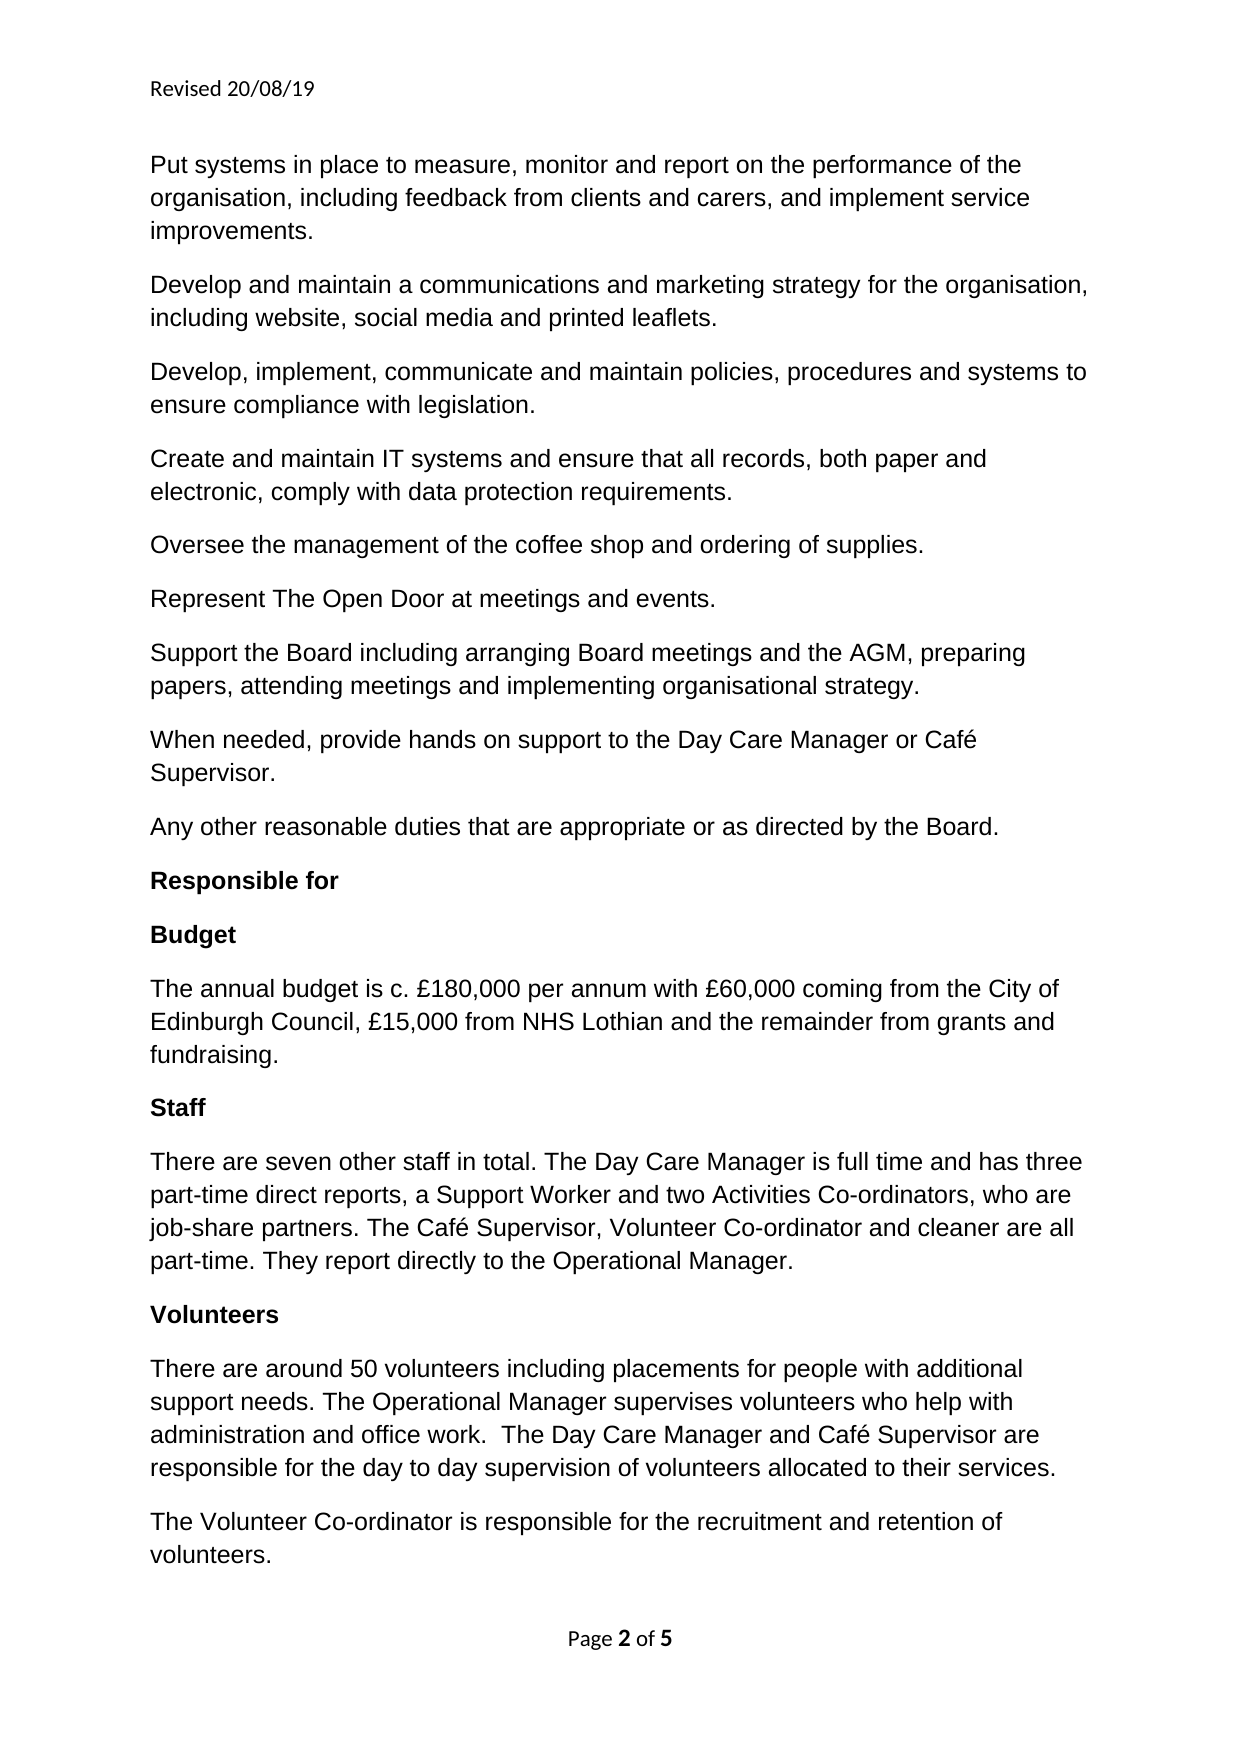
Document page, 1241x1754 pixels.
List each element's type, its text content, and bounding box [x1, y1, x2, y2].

text The annual budget is c. £180,000 per annum with £60,000 coming from the City of Edinburgh Council, £15,000 from NHS Lothian and the remainder from grants and fundraising. [150, 973, 1090, 1068]
text There are around 50 volunteers including placements for people with additional support needs. The Operational Manager supervises volunteers who help with administration and office work. The Day Care Manager and Café Supervisor are responsible for the day to day supervision of volunteers allocated to their services. [150, 1354, 1090, 1482]
text When needed, provide hands on support to the Day Care Manager or Café Supervisor. [150, 725, 1090, 787]
text Put systems in place to measure, monitor and report on the performance of the organisation, including feedback from clients and carers, and implement service improvements. [150, 150, 1090, 245]
text Create and maintain IT systems and ensure that all records, both paper and electronic, comply with data protection requirements. [150, 444, 1090, 505]
text There are seven other staff in total. The Day Care Manager is full time and has three part-time direct reports, a Support Worker and two Activities Co-ordinators, who are job-share partners. The Café Supervisor, Volunteer Co-ordinator and cleaner are all part-time. They report directly to the Operational Manager. [150, 1147, 1090, 1275]
text The Volunteer Co-ordinator is responsible for the recruitment and retention of volunteers. [150, 1507, 1090, 1569]
text Responsible for [150, 866, 1090, 894]
text Staff [150, 1093, 1090, 1122]
text Develop, implement, communicate and maintain policies, procedures and systems to ensure compliance with legislation. [150, 357, 1090, 418]
text Support the Board including arranging Board meetings and the AGM, preparing papers, attending meetings and implementing organisational strategy. [150, 638, 1090, 700]
text Develop and maintain a communications and marketing strategy for the organisation, including website, social media and printed leaflets. [150, 270, 1090, 332]
text Oversee the management of the coffee shop and ordering of supplies. [150, 531, 1090, 559]
text Budget [150, 920, 1090, 948]
text Volunteers [150, 1300, 1090, 1329]
text Represent The Open Door at meetings and events. [150, 584, 1090, 613]
text Any other reasonable duties that are appropriate or as directed by the Board. [150, 812, 1090, 841]
